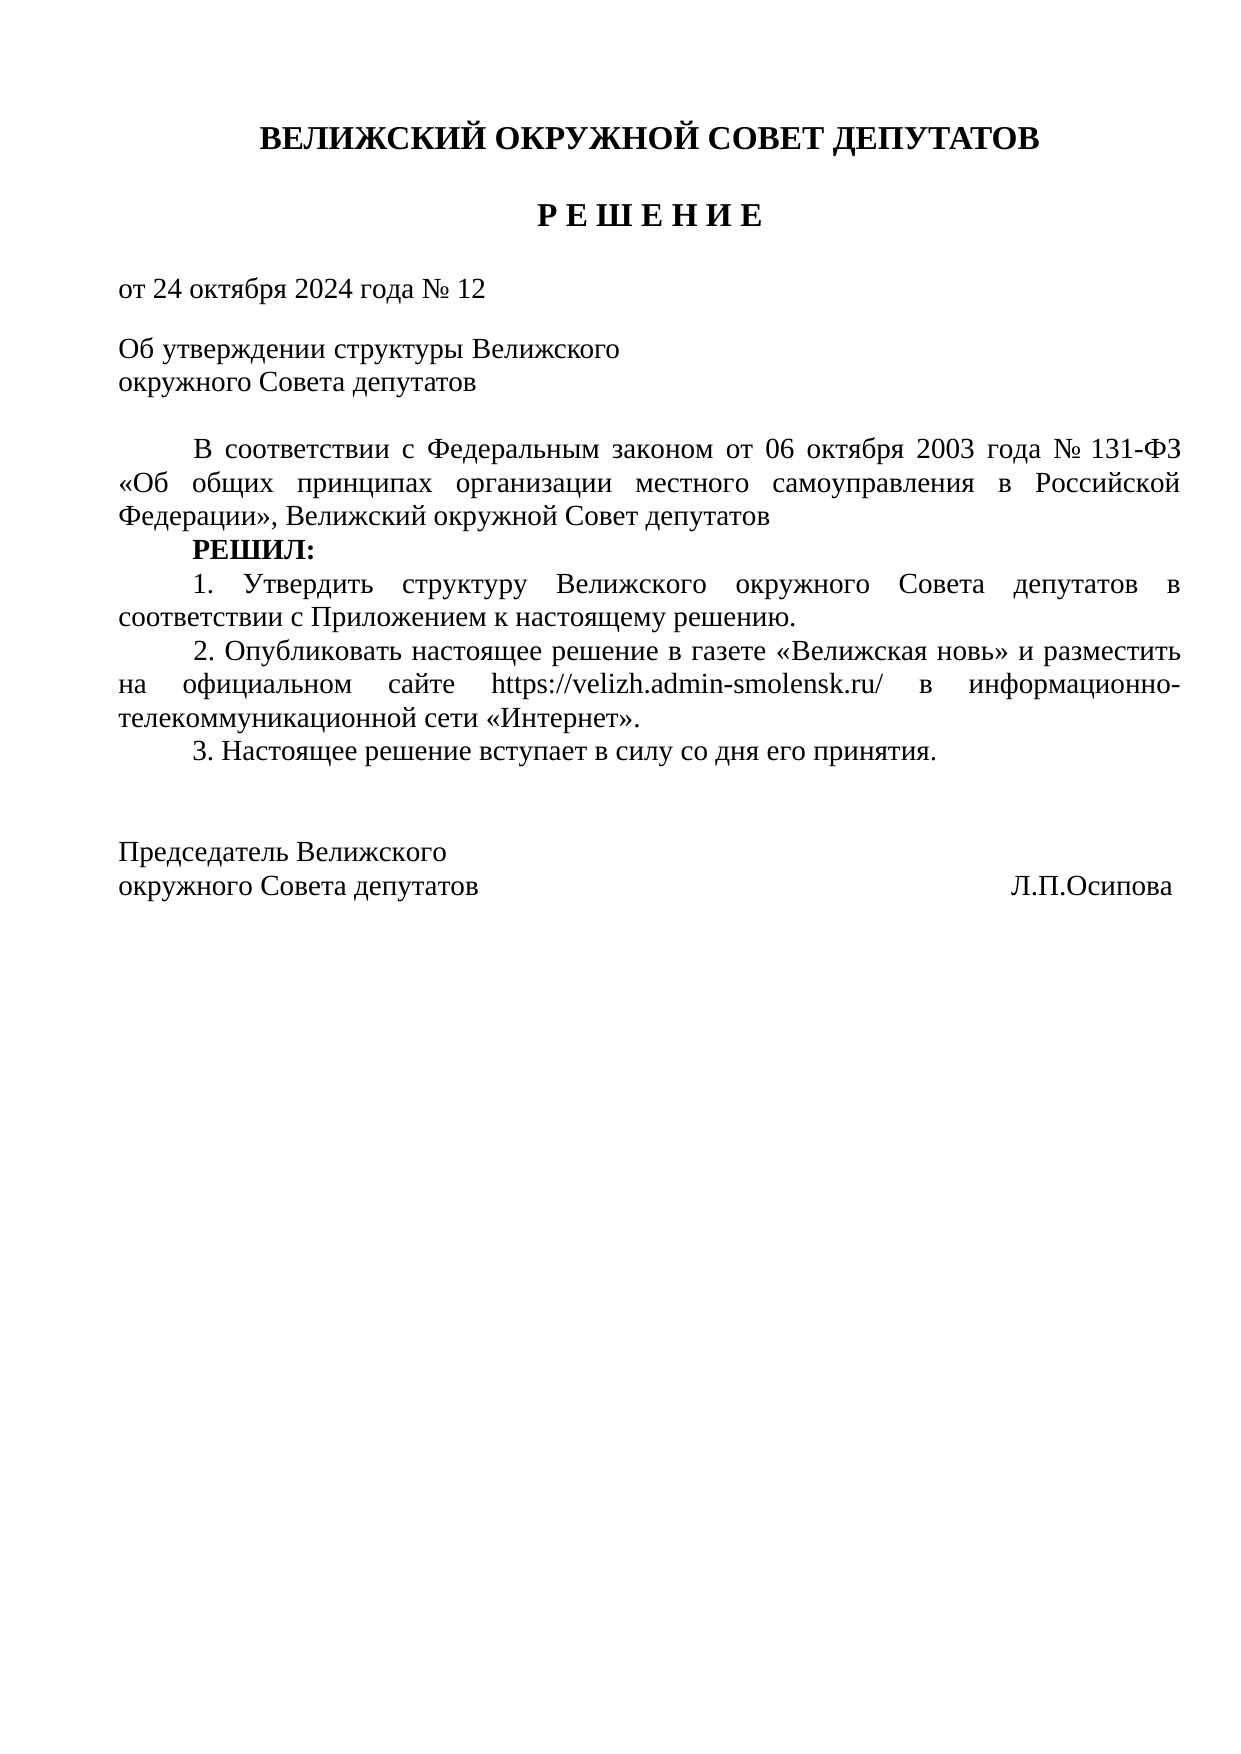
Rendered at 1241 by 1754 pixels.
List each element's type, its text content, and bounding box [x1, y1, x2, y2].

text Председатель Велижского [118, 834, 1181, 868]
text 2. Опубликовать настоящее решение в газете «Велижская новь» и разместить на официальном сайте https://velizh.admin-smolensk.ru/ в информационно-телекоммуникационной сети «Интернет». [118, 633, 1181, 733]
text РЕШИЛ: [118, 532, 1181, 566]
title ВЕЛИЖСКИЙ ОКРУЖНОЙ СОВЕТ ДЕПУТАТОВ [118, 118, 1181, 156]
text от 24 октября 2024 года № 12 [118, 271, 1181, 305]
title Об утверждении структуры Велижского окружного Совета депутатов [118, 331, 620, 398]
text окружного Совета депутатов Л.П.Осипова [118, 868, 1181, 901]
title Р Е Ш Е Н И Е [118, 195, 1181, 233]
text 1. Утвердить структуру Велижского окружного Совета депутатов в соответствии с Приложением к настоящему решению. [118, 566, 1181, 633]
text 3. Настоящее решение вступает в силу со дня его принятия. [118, 733, 1181, 767]
text В соответствии с Федеральным законом от 06 октября 2003 года № 131-ФЗ «Об общих принципах организации местного самоуправления в Российской Федерации», Велижский окружной Совет депутатов [118, 431, 1181, 532]
